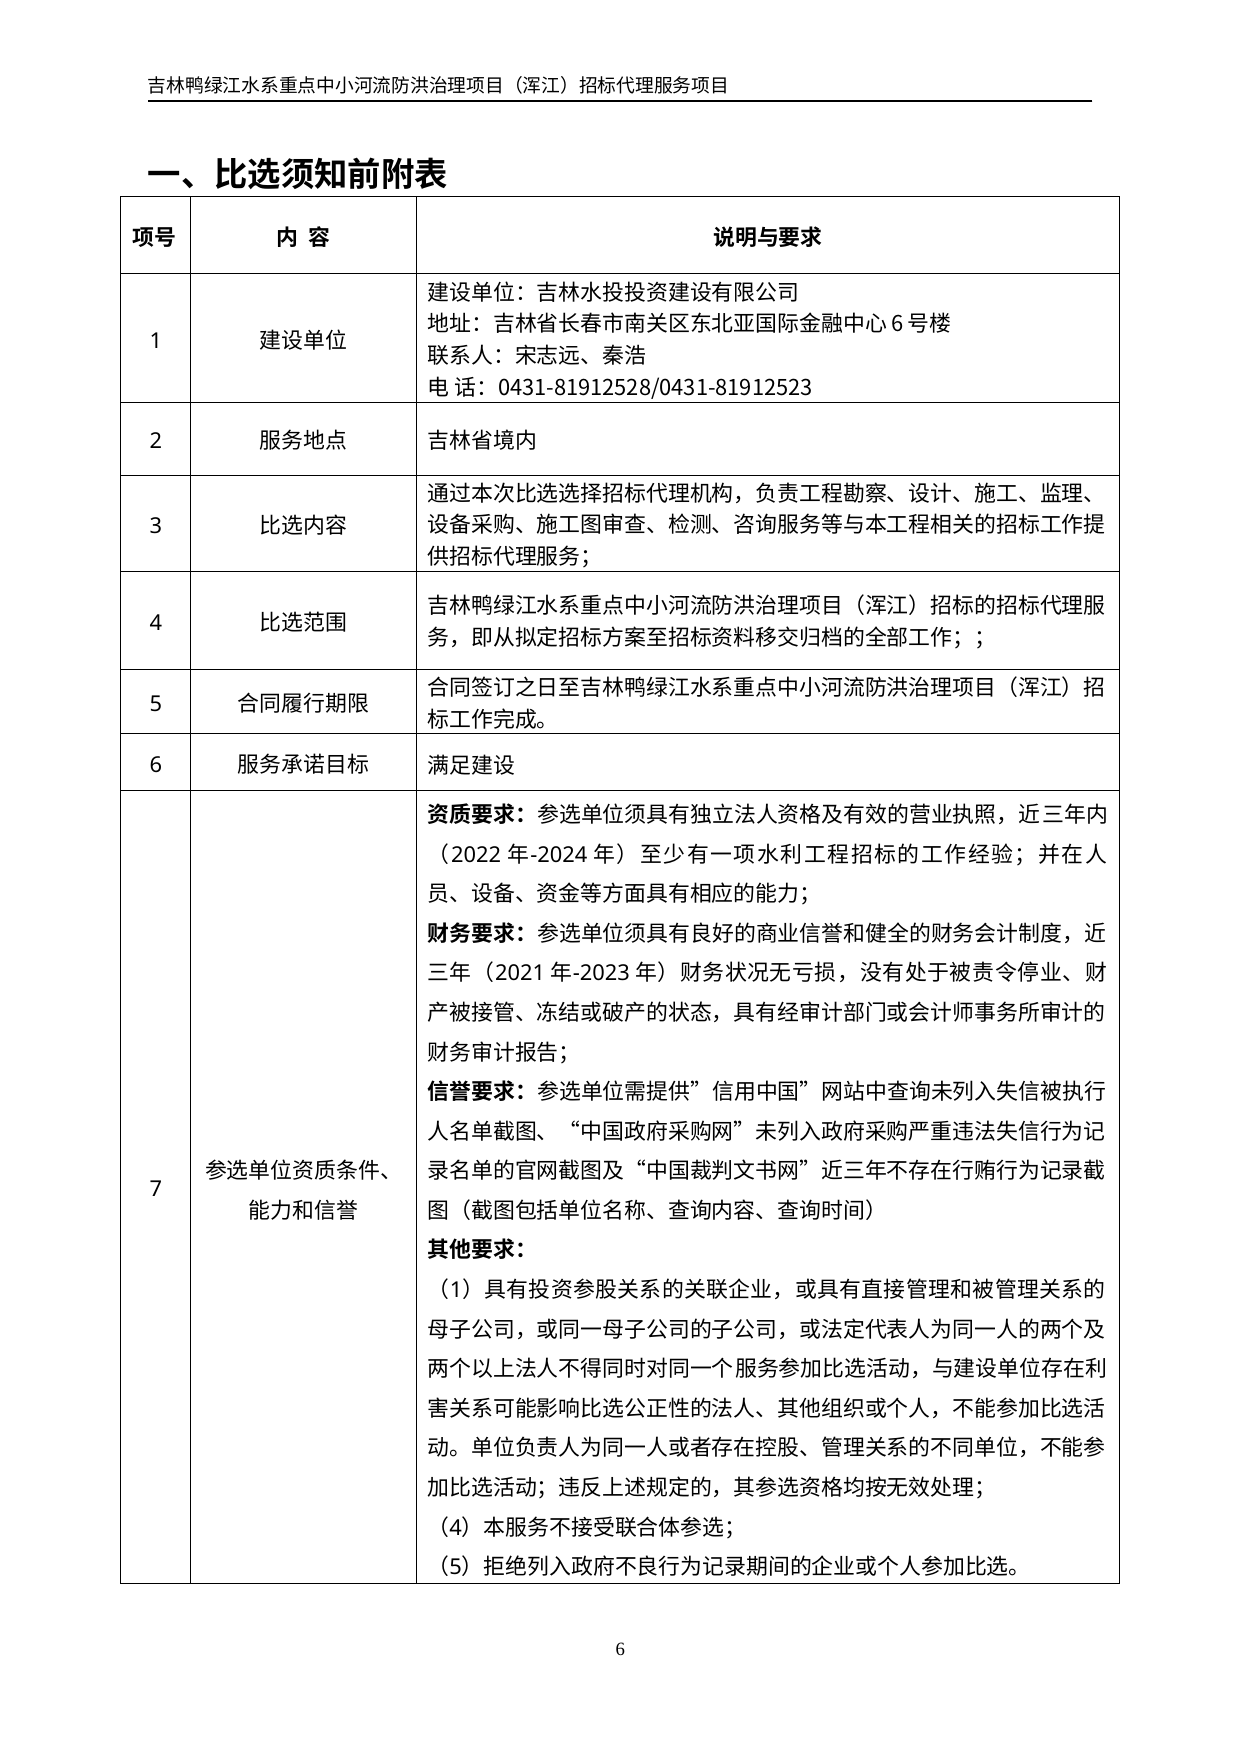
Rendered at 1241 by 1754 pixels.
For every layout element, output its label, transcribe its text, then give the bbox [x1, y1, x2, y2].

table_cell 服务地点 [191, 403, 416, 474]
table_cell 5 [121, 670, 190, 733]
table_cell 比选内容 [191, 476, 416, 571]
table_cell 建设单位：吉林水投投资建设有限公司 地址：吉林省长春市南关区东北亚国际金融中心6号楼 联系人：宋志远、秦浩 电 话：0431-81912528/0431-81912523 [417, 274, 1119, 402]
table_header 内 容 [191, 197, 416, 273]
table_cell 2 [121, 403, 190, 474]
table_cell 满足建设 [417, 734, 1119, 790]
table_cell 6 [121, 734, 190, 790]
table_header 项号 [121, 197, 190, 273]
table_cell 通过本次比选选择招标代理机构，负责工程勘察、设计、施工、监理、设备采购、施工图审查、检测、咨询服务等与本工程相关的招标工作提供招标代理服务； [417, 476, 1119, 571]
subtitle 第二章 比选须知一、比选须知前附表 [148, 148, 1092, 196]
table_cell 合同签订之日至吉林鸭绿江水系重点中小河流防洪治理项目（浑江）招标工作完成。 [417, 670, 1119, 733]
table_cell 参选单位资质条件、能力和信誉 [191, 791, 416, 1582]
table_cell 7 [121, 791, 190, 1582]
table_header 说明与要求 [417, 197, 1119, 273]
table_cell 合同履行期限 [191, 670, 416, 733]
table_cell 3 [121, 476, 190, 571]
table_cell 服务承诺目标 [191, 734, 416, 790]
table_cell 比选范围 [191, 572, 416, 669]
table_cell 1 [121, 274, 190, 402]
table_cell 吉林鸭绿江水系重点中小河流防洪治理项目（浑江）招标的招标代理服务，即从拟定招标方案至招标资料移交归档的全部工作；； [417, 572, 1119, 669]
table_cell 4 [121, 572, 190, 669]
table_cell 建设单位 [191, 274, 416, 402]
table_cell 吉林省境内 [417, 403, 1119, 474]
table_cell 资质要求：参选单位须具有独立法人资格及有效的营业执照，近三年内（2022年-2024年）至少有一项水利工程招标的工作经验；并在人员、设备、资金等方面具有相应的能力； 财务要求：参选单位须具有良好的商业信誉和健全的财务会计制度，近三年（2021年-2023年）财务状况无亏损，没有处于被责令停业、财产被接管、冻结或破产的状态，具有经审计部门或会计师事务所审计的财务审计报告； 信誉要求：参选单位需提供”信用中国”网站中查询未列入失信被执行人名单截图、“中国政府采购网”未列入政府采购严重违法失信行为记录名单的官网截图及“中国裁判文书网”近三年不存在行贿行为记录截图（截图包括单位名称、查询内容、查询时间） 其他要求： （1）具有投资参股关系的关联企业，或具有直接管理和被管理关系的母子公司，或同一母子公司的子公司，或法定代表人为同一人的两个及两个以上法人不得同时对同一个服务参加比选活动，与建设单位存在利害关系可能影响比选公正性的法人、其他组织或个人，不能参加比选活动。单位负责人为同一人或者存在控股、管理关系的不同单位，不能参加比选活动；违反上述规定的，其参选资格均按无效处理； （4）本服务不接受联合体参选； （5）拒绝列入政府不良行为记录期间的企业或个人参加比选。 [417, 791, 1119, 1582]
